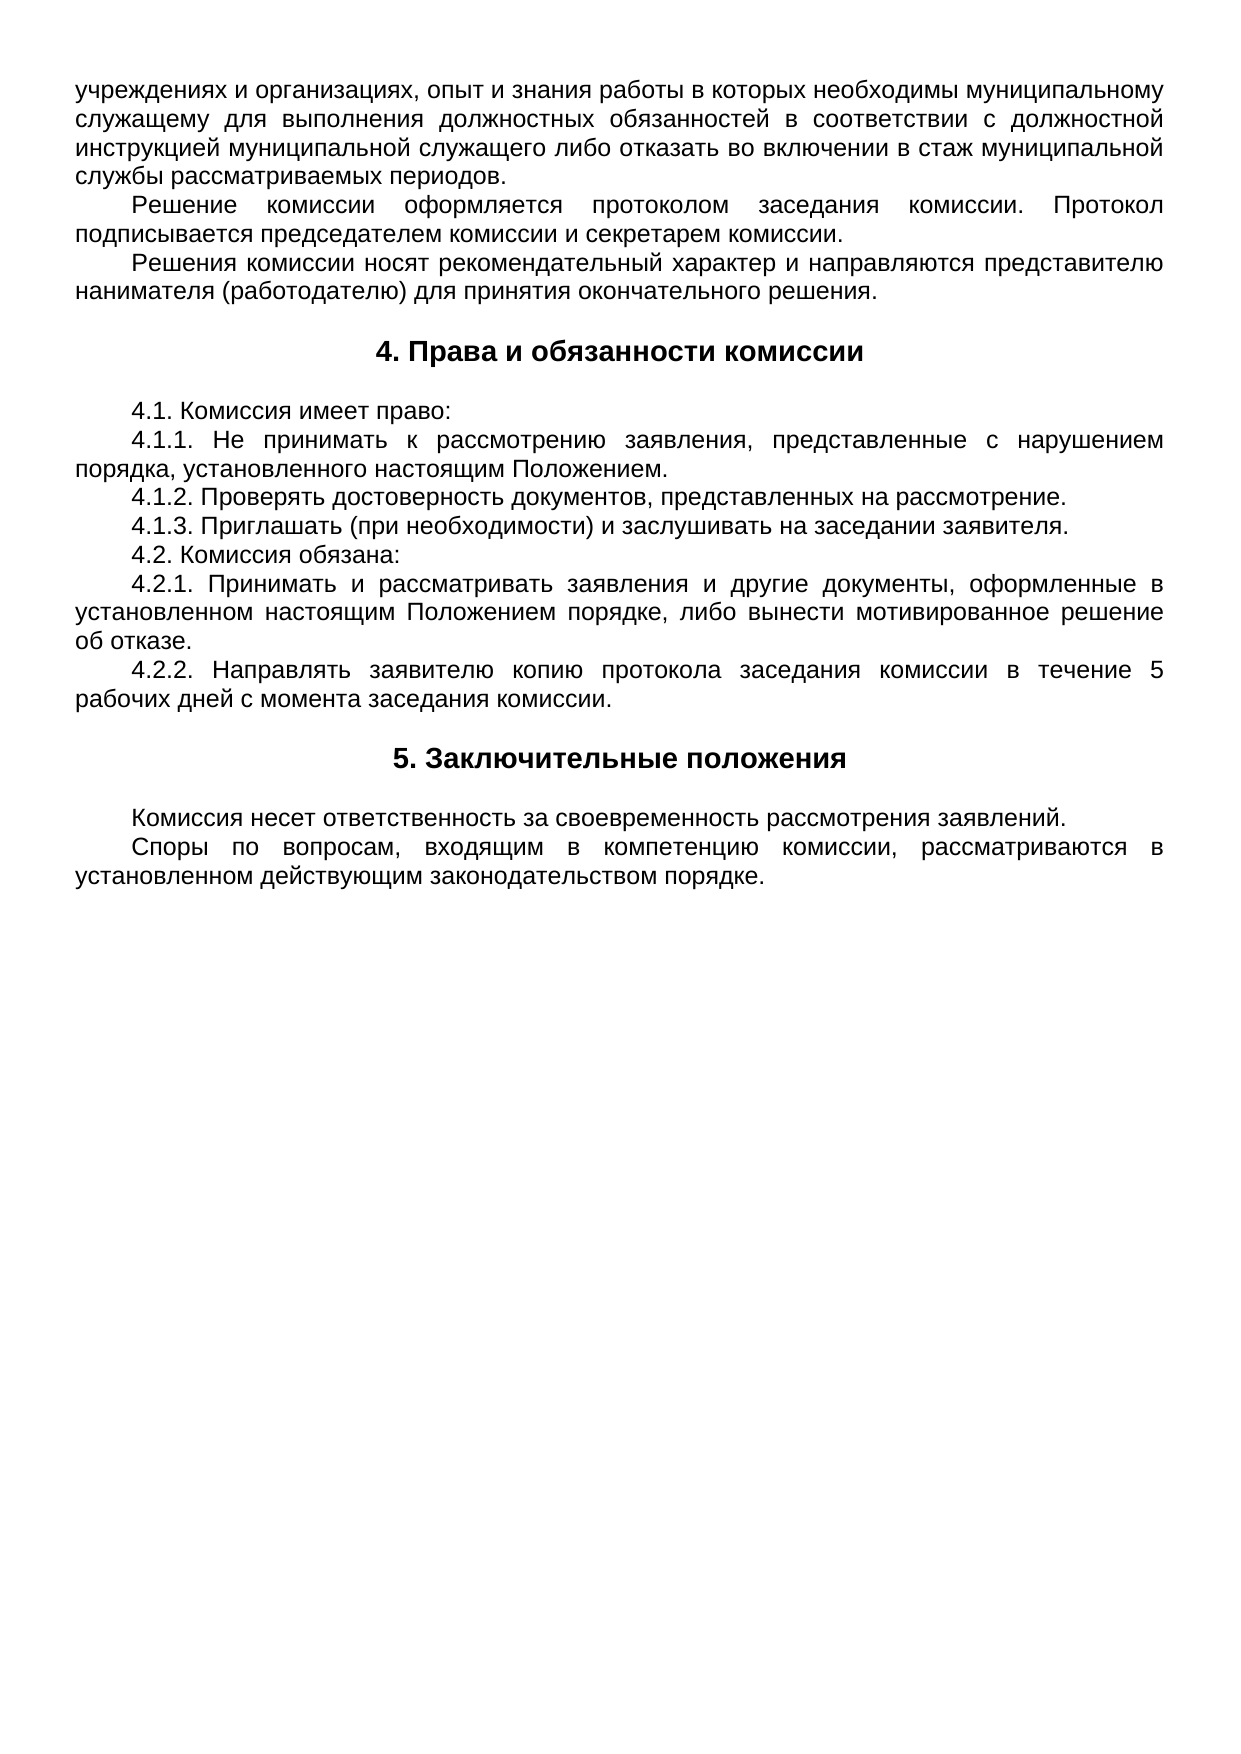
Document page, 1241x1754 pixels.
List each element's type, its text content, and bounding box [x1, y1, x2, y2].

title 4. Права и обязанности комиссии [75, 334, 1165, 367]
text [75, 75, 1165, 190]
title 5. Заключительные положения [75, 741, 1165, 774]
text Решение комиссии оформляется протоколом заседания комиссии. Протокол подписывается председателем комиссии и секретарем комиссии. [75, 190, 1165, 247]
text Комиссия несет ответственность за своевременность рассмотрения заявлений. [75, 803, 1165, 832]
text 4.1.2. Проверять достоверность документов, представленных на рассмотрение. [75, 482, 1165, 511]
text 4.1.3. Приглашать (при необходимости) и заслушивать на заседании заявителя. [75, 511, 1165, 540]
text Решения комиссии носят рекомендательный характер и направляются представителю нанимателя (работодателю) для принятия окончательного решения. [75, 247, 1165, 305]
text 4.2.2. Направлять заявителю копию протокола заседания комиссии в течение 5 рабочих дней с момента заседания комиссии. [75, 655, 1165, 712]
text 4.1.1. Не принимать к рассмотрению заявления, представленные с нарушением порядка, установленного настоящим Положением. [75, 425, 1165, 482]
text 4.2. Комиссия обязана: [75, 540, 1165, 568]
text Споры по вопросам, входящим в компетенцию комиссии, рассматриваются в установленном действующим законодательством порядке. [75, 832, 1165, 889]
text 4.2.1. Принимать и рассматривать заявления и другие документы, оформленные в установленном настоящим Положением порядке, либо вынести мотивированное решение об отказе. [75, 568, 1165, 655]
text 4.1. Комиссия имеет право: [75, 396, 1165, 425]
